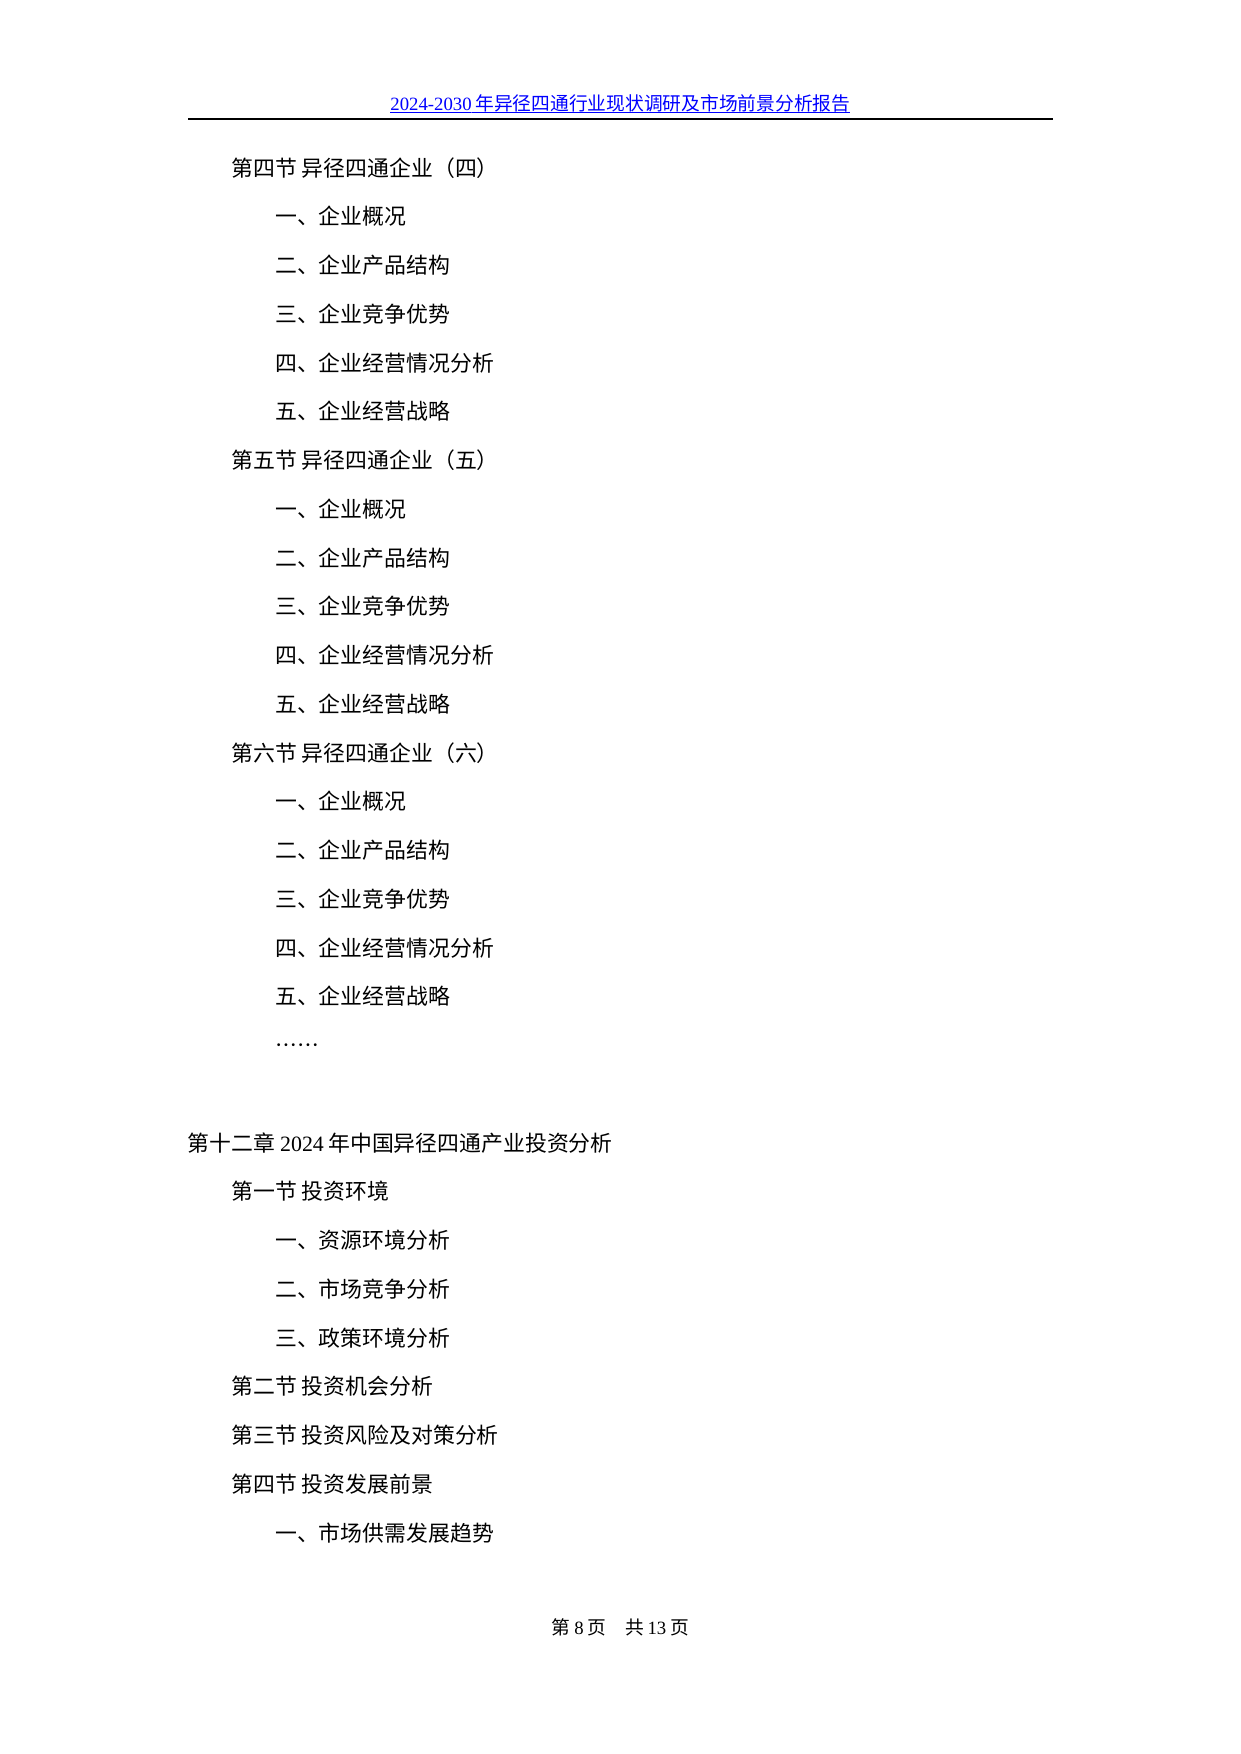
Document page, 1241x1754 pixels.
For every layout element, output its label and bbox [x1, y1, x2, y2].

text [187, 150, 1053, 1548]
